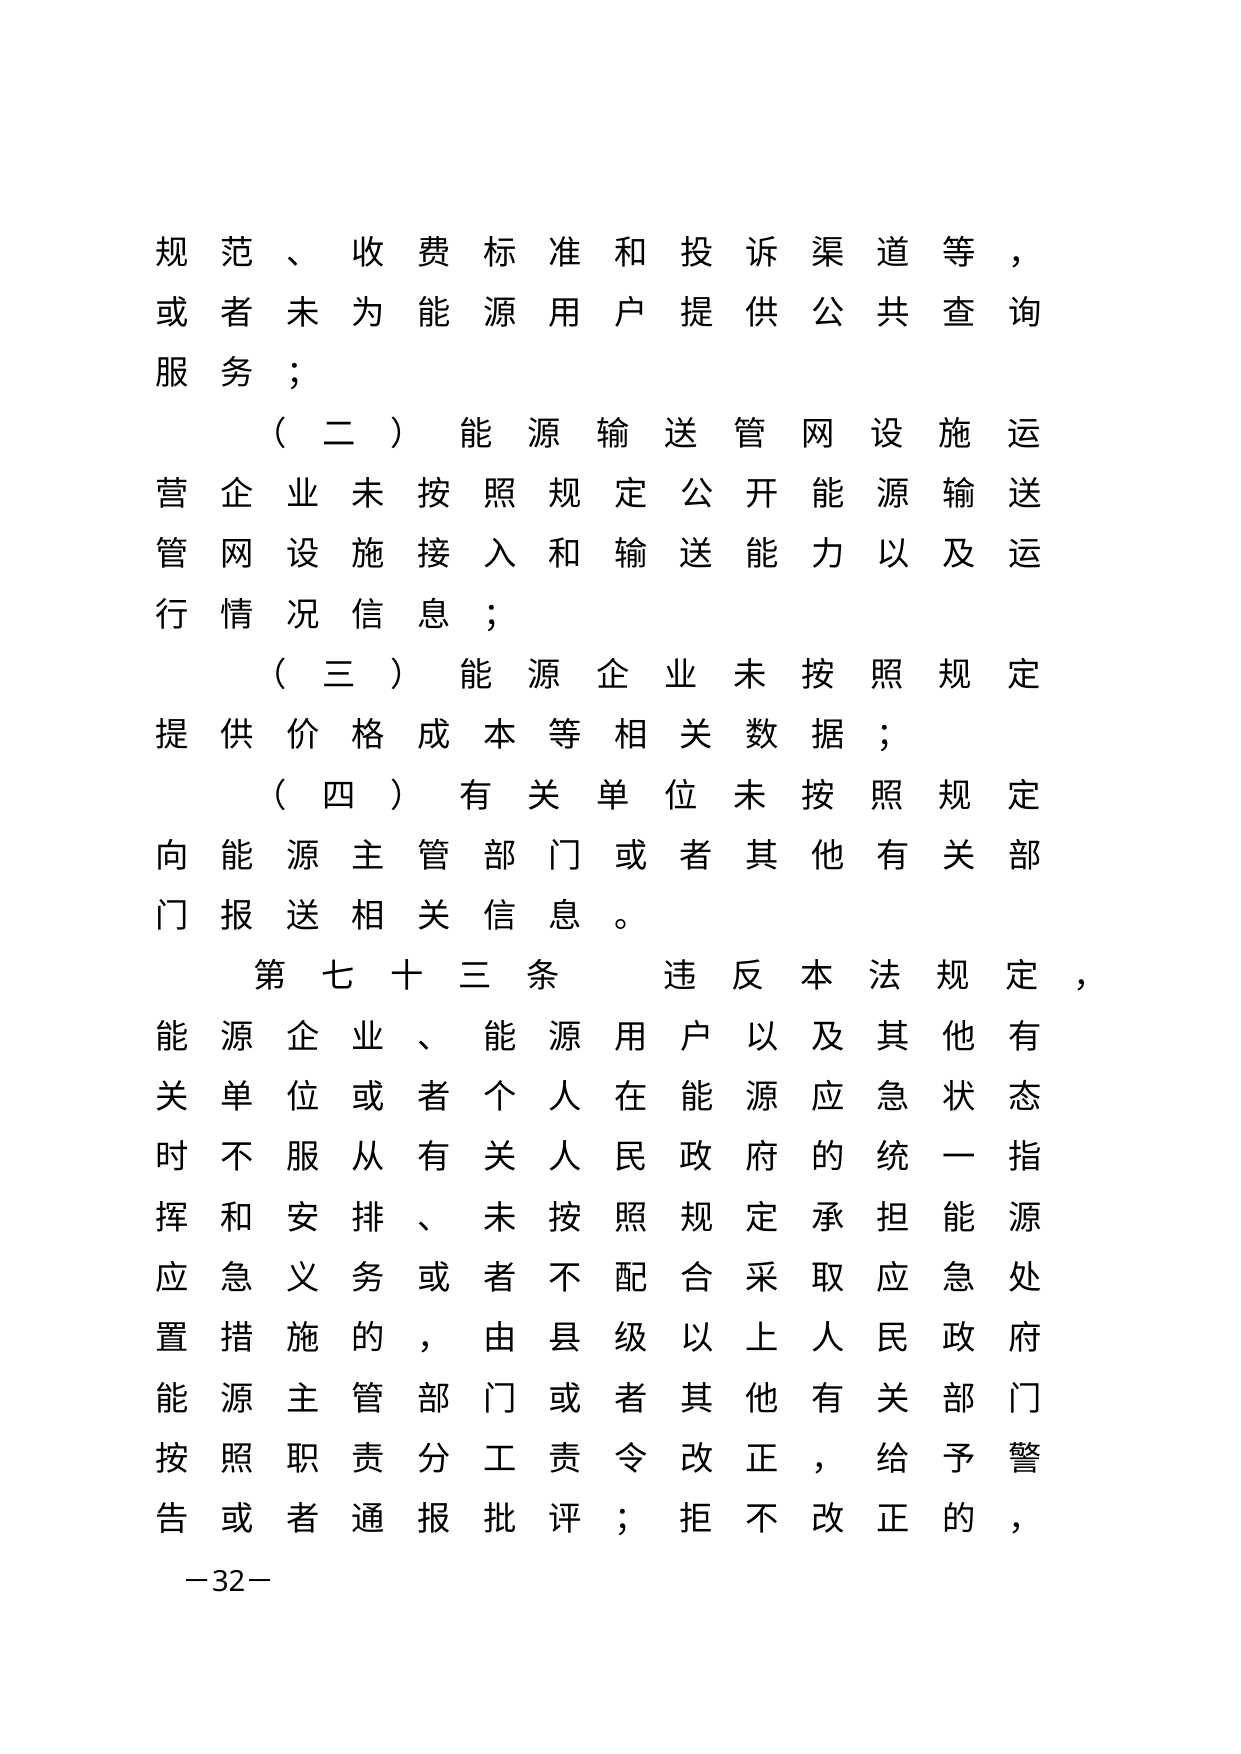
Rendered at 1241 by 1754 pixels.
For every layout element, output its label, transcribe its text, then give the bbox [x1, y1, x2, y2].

text （四）有关单位未按照规定向能源主管部门或者其他有关部门报送相关信息。 [155, 762, 1073, 943]
text （二）能源输送管网设施运营企业未按照规定公开能源输送管网设施接入和输送能力以及运行情况信息； [155, 400, 1073, 642]
text （三）能源企业未按照规定提供价格成本等相关数据； [155, 642, 1073, 762]
text （一）承担电力、燃气、热力等能源供应的企业未公示服务规范、收费标准和投诉渠道等，或者未为能源用户提供公共查询服务； [155, 219, 1073, 400]
